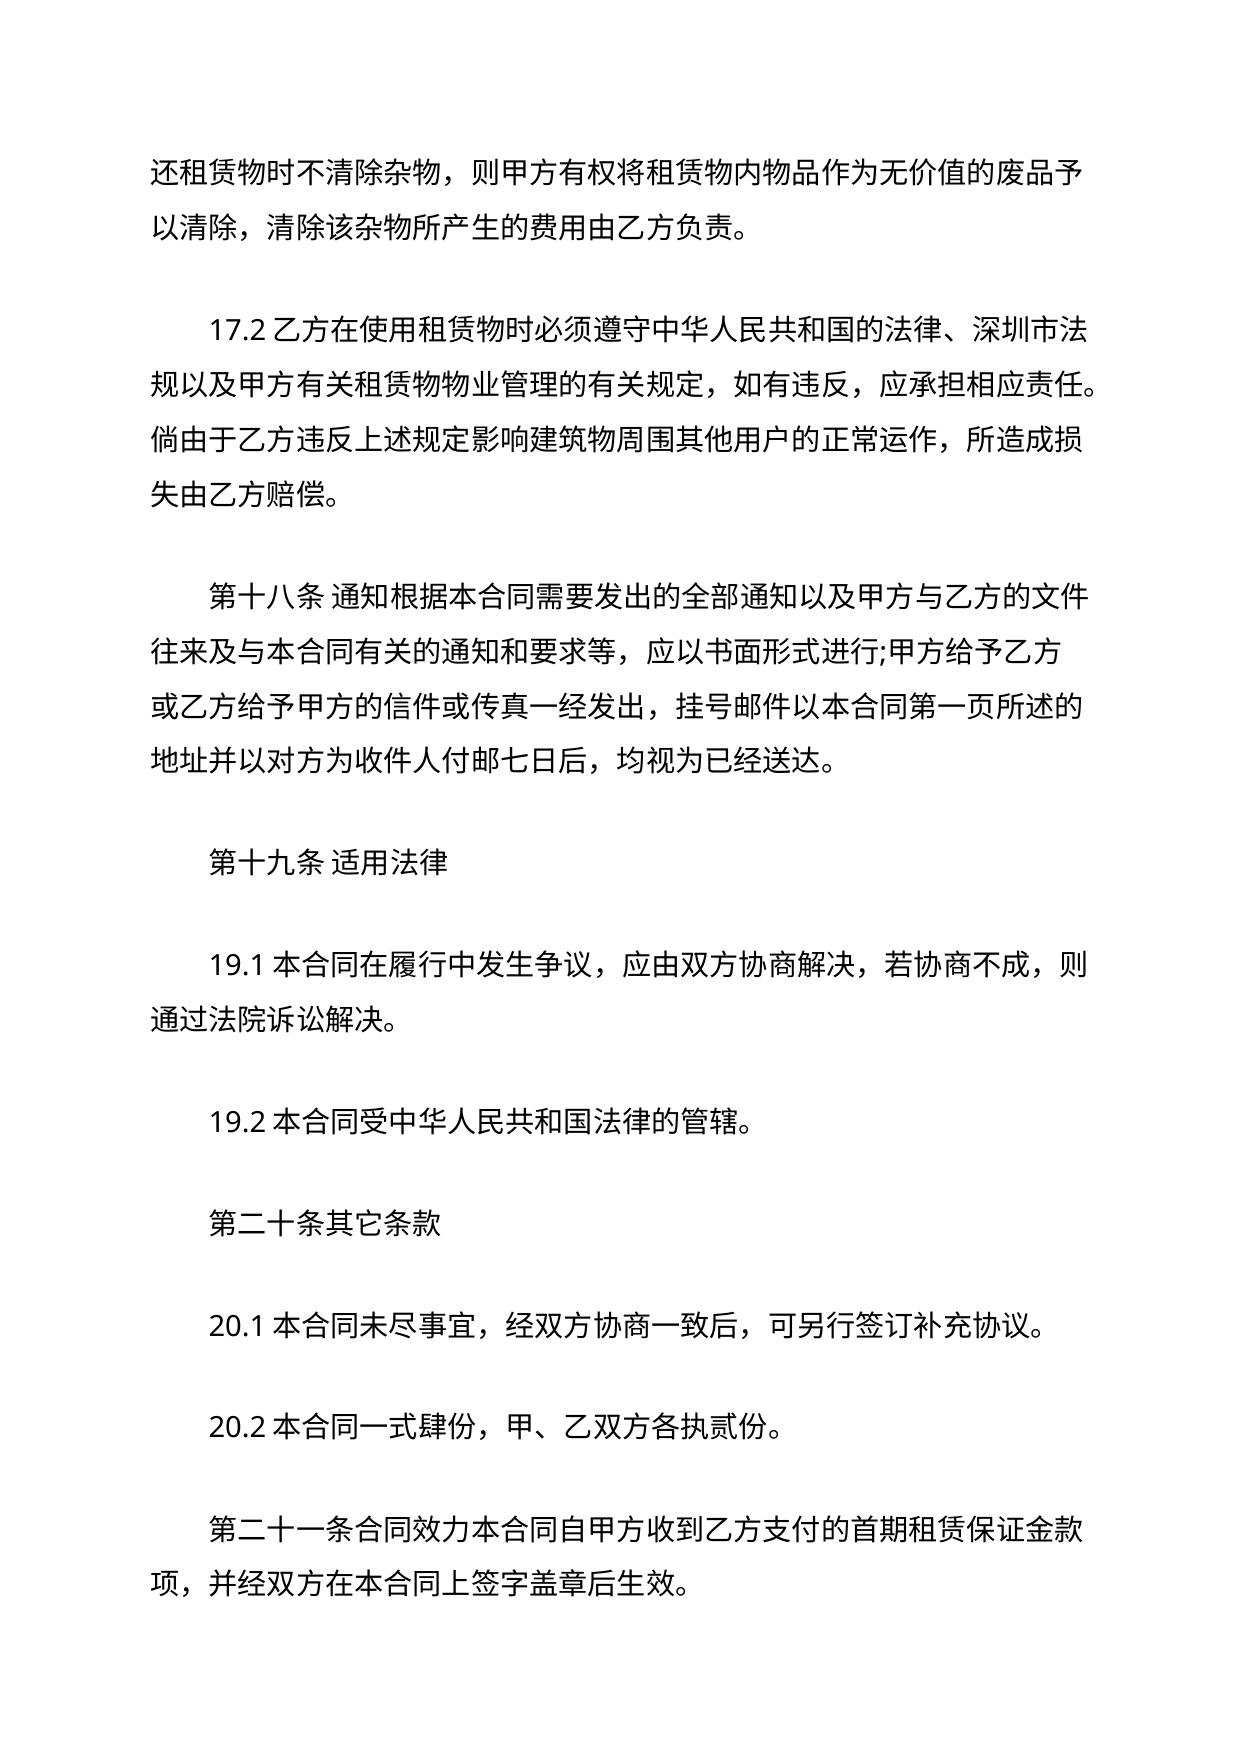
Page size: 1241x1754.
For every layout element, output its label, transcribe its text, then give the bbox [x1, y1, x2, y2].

text 第二十一条合同效力本合同自甲方收到乙方支付的首期租赁保证金款项，并经双方在本合同上签字盖章后生效。 [150, 1506, 1090, 1603]
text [150, 150, 1090, 247]
text 20.2本合同一式肆份，甲、乙双方各执贰份。 [150, 1404, 1090, 1446]
text 20.1本合同未尽事宜，经双方协商一致后，可另行签订补充协议。 [150, 1302, 1090, 1344]
text 19.1本合同在履行中发生争议，应由双方协商解决，若协商不成，则通过法院诉讼解决。 [150, 942, 1090, 1039]
text 第二十条其它条款 [150, 1200, 1090, 1243]
text 17.2乙方在使用租赁物时必须遵守中华人民共和国的法律、深圳市法规以及甲方有关租赁物物业管理的有关规定，如有违反，应承担相应责任。倘由于乙方违反上述规定影响建筑物周围其他用户的正常运作，所造成损失由乙方赔偿。 [150, 307, 1090, 514]
text 第十八条 通知根据本合同需要发出的全部通知以及甲方与乙方的文件往来及与本合同有关的通知和要求等，应以书面形式进行;甲方给予乙方或乙方给予甲方的信件或传真一经发出，挂号邮件以本合同第一页所述的地址并以对方为收件人付邮七日后，均视为已经送达。 [150, 573, 1090, 780]
text 19.2本合同受中华人民共和国法律的管辖。 [150, 1098, 1090, 1141]
text 第十九条 适用法律 [150, 840, 1090, 882]
